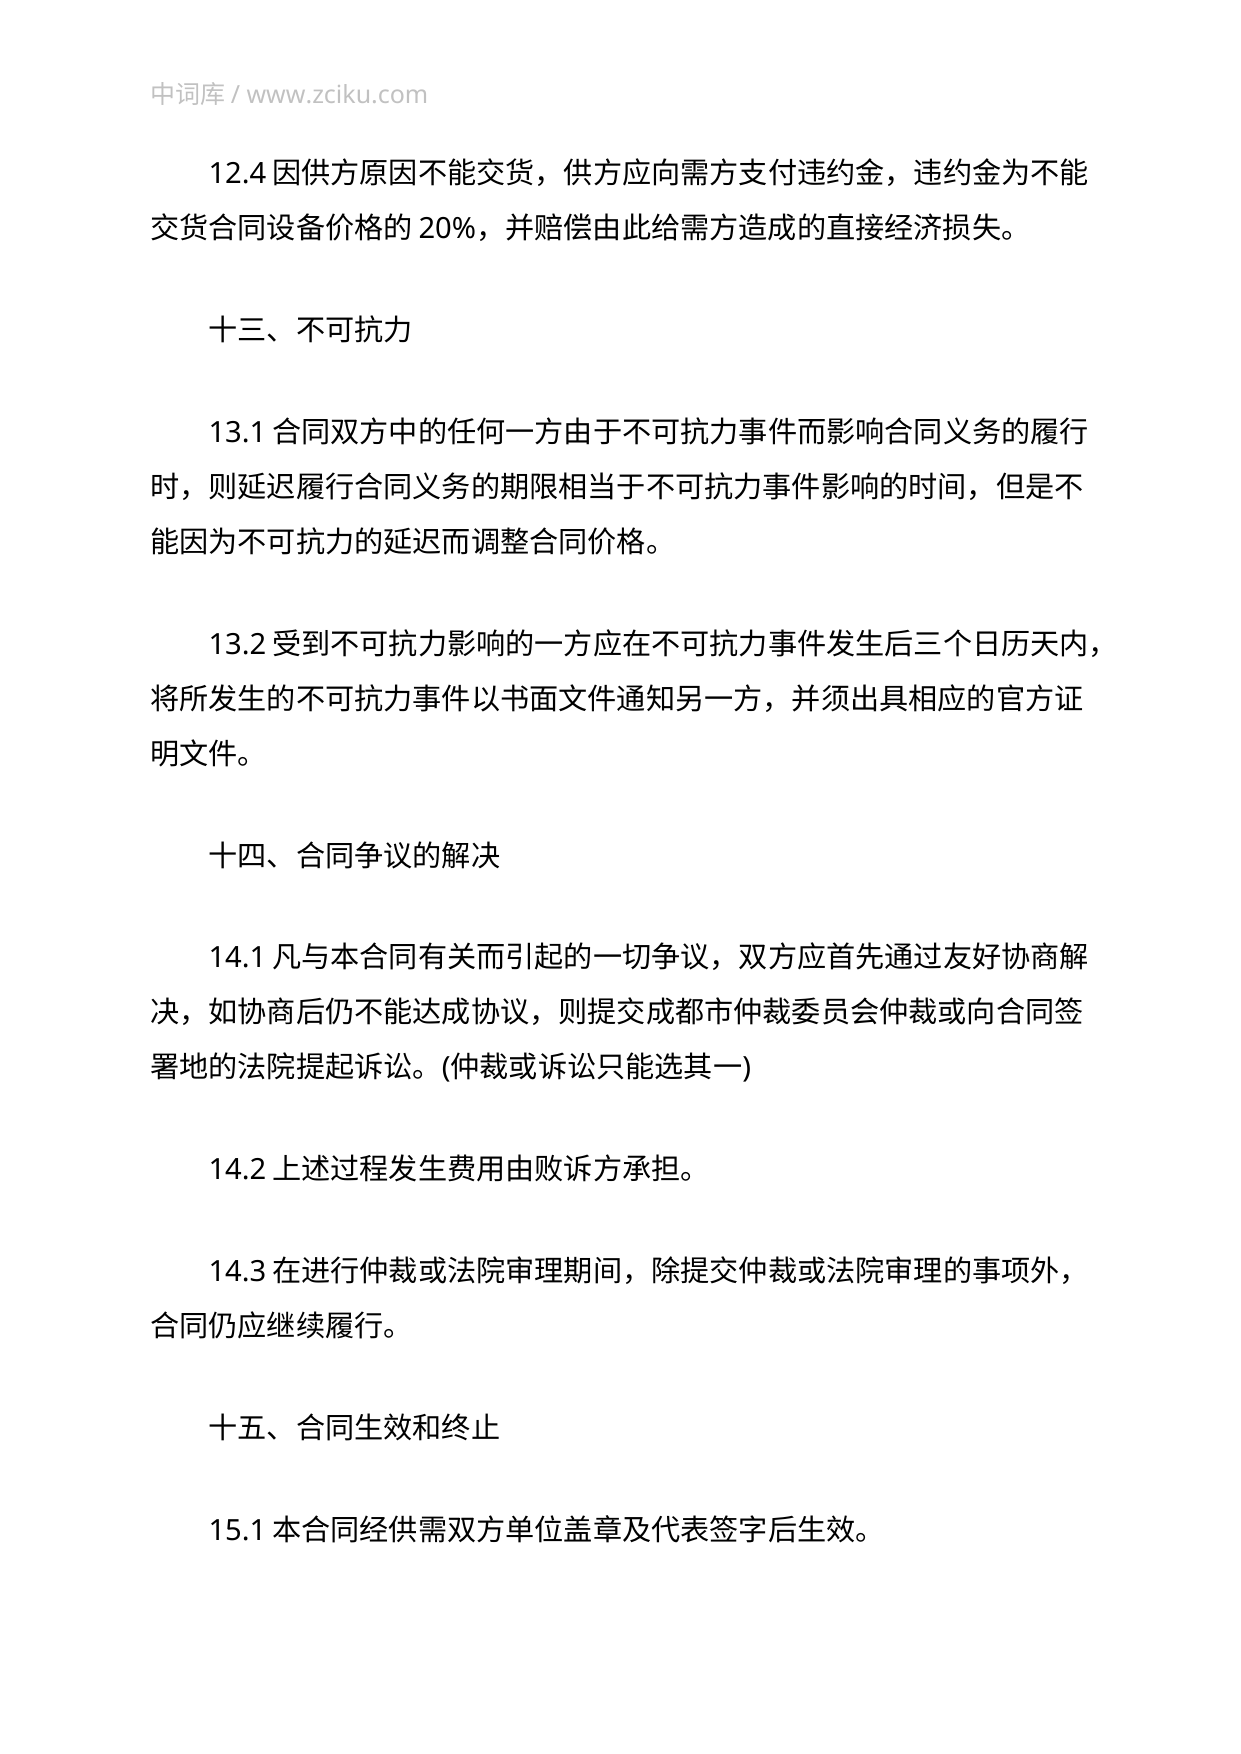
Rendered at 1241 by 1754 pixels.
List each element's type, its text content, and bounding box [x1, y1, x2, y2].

text 十四、合同争议的解决 [150, 832, 1090, 874]
text 13.2受到不可抗力影响的一方应在不可抗力事件发生后三个日历天内，将所发生的不可抗力事件以书面文件通知另一方，并须出具相应的官方证明文件。 [150, 620, 1090, 773]
text 14.1凡与本合同有关而引起的一切争议，双方应首先通过友好协商解决，如协商后仍不能达成协议，则提交成都市仲裁委员会仲裁或向合同签署地的法院提起诉讼。(仲裁或诉讼只能选其一) [150, 934, 1090, 1086]
text 13.1合同双方中的任何一方由于不可抗力事件而影响合同义务的履行时，则延迟履行合同义务的期限相当于不可抗力事件影响的时间，但是不能因为不可抗力的延迟而调整合同价格。 [150, 409, 1090, 561]
text 十三、不可抗力 [150, 307, 1090, 349]
text 14.2上述过程发生费用由败诉方承担。 [150, 1146, 1090, 1188]
text 12.4因供方原因不能交货，供方应向需方支付违约金，违约金为不能交货合同设备价格的20%，并赔偿由此给需方造成的直接经济损失。 [150, 150, 1090, 247]
text 15.1本合同经供需双方单位盖章及代表签字后生效。 [150, 1506, 1090, 1549]
text 14.3在进行仲裁或法院审理期间，除提交仲裁或法院审理的事项外，合同仍应继续履行。 [150, 1248, 1090, 1345]
text 十五、合同生效和终止 [150, 1404, 1090, 1447]
